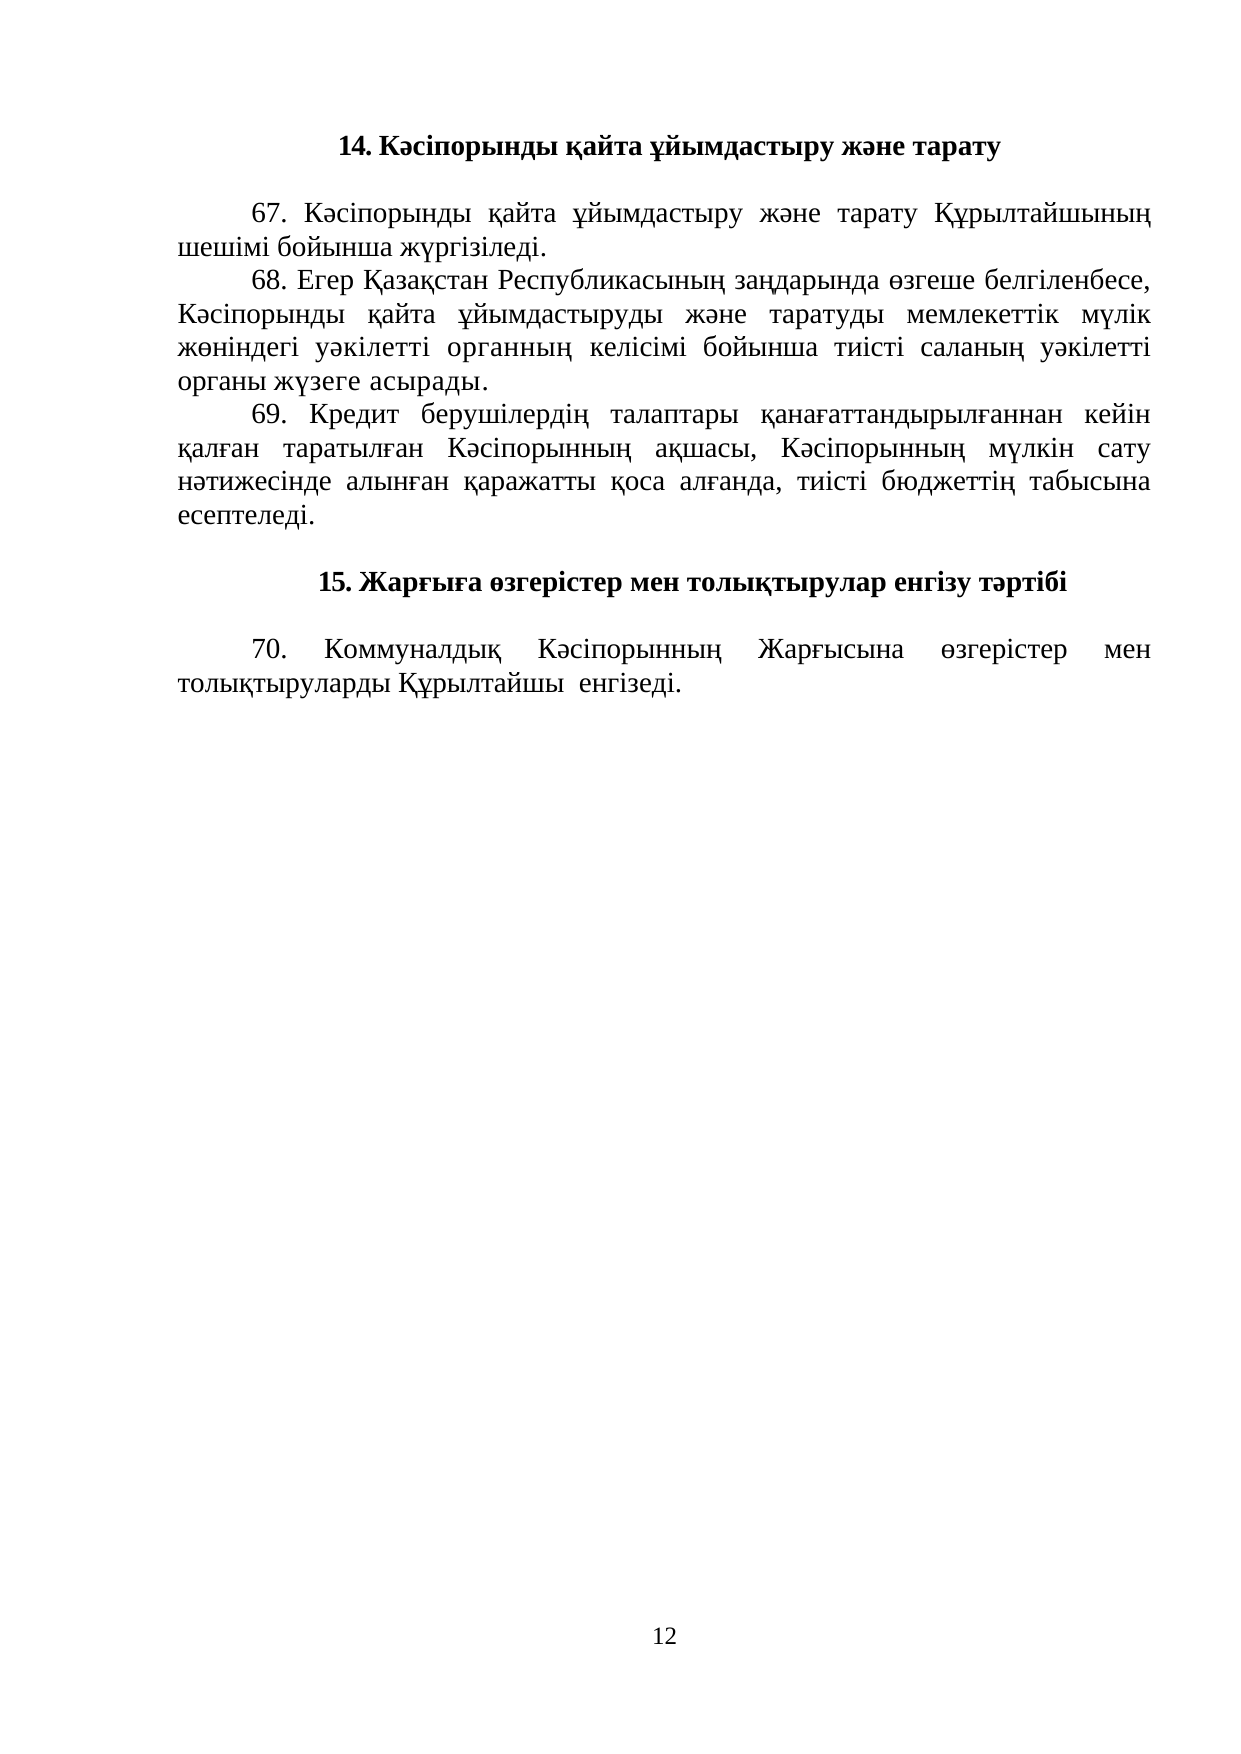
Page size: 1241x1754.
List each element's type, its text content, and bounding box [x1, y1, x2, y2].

text 15. Жарғыға өзгерістер мен толықтырулар енгізу тәртібі [177, 564, 1152, 598]
text 68. Егер Қазақстан Республикасының заңдарында өзгеше белгіленбесе, Кәсіпорынды қайта ұйымдастыруды және таратуды мемлекеттік мүлік жөніндегі уәкілетті органның келісімі бойынша тиісті саланың уәкілетті органы жүзеге асырады. [177, 262, 1152, 396]
text 14. Кәсіпорынды қайта ұйымдастыру және тарату [177, 128, 1152, 162]
text 69. Кредит берушілердің талаптары қанағаттандырылғаннан кейін қалған таратылған Кәсіпорынның ақшасы, Кәсіпорынның мүлкін сату нәтижесінде алынған қаражатты қоса алғанда, тиісті бюджеттің табысына есептеледі. [177, 396, 1152, 531]
text 70. Коммуналдық Кәсіпорынның Жарғысына өзгерістер мен толықтыруларды Құрылтайшы енгізеді. [177, 631, 1152, 698]
text 67. Кәсіпорынды қайта ұйымдастыру және тарату Құрылтайшының шешімі бойынша жүргізіледі. [177, 195, 1152, 262]
